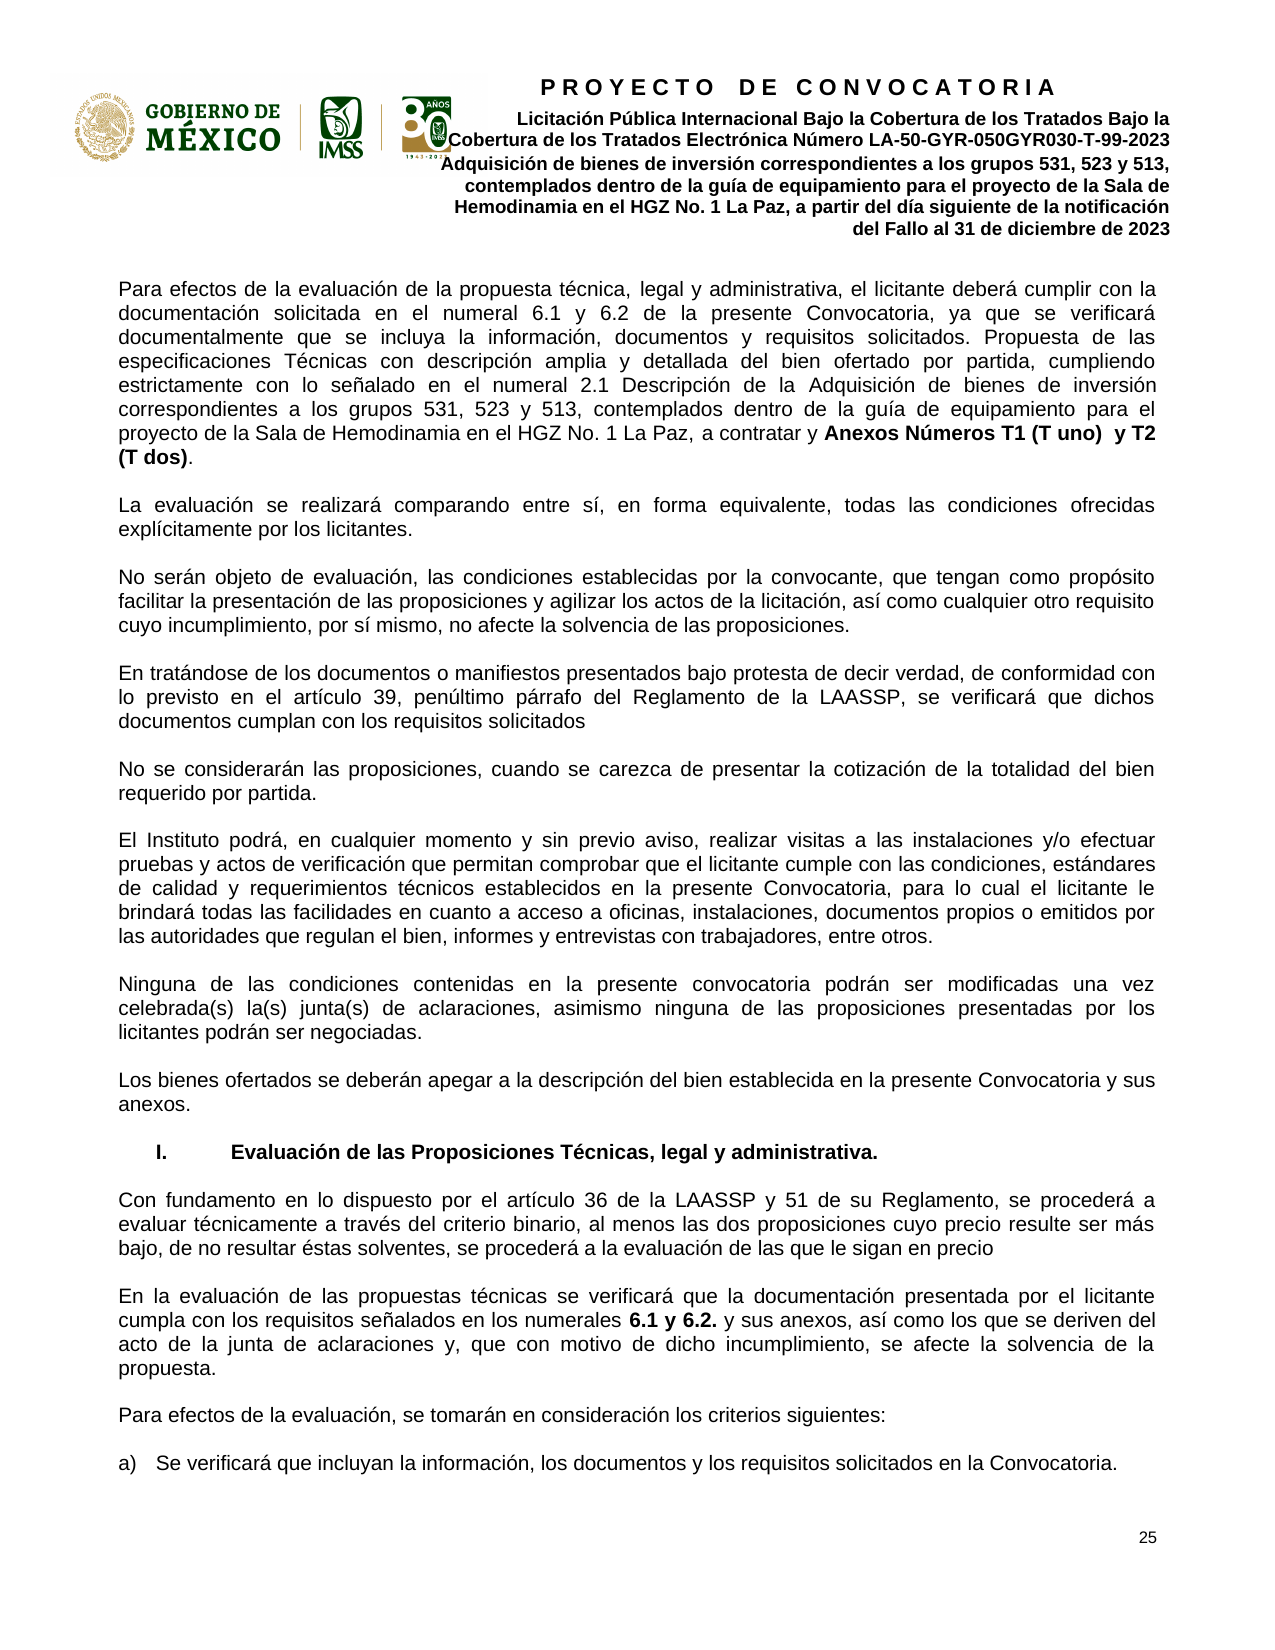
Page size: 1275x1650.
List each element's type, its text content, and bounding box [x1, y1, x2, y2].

list Evaluación de las Proposiciones Técnicas, legal y administrativa. [156, 1140, 1157, 1164]
text La evaluación se realizará comparando entre sí, en forma equivalente, todas las condiciones ofrecidas explícitamente por los licitantes. [118, 493, 1157, 541]
list Se verificará que incluyan la información, los documentos y los requisitos solicitados en la Convocatoria. [118, 1451, 1157, 1475]
text Ninguna de las condiciones contenidas en la presente convocatoria podrán ser modificadas una vez celebrada(s) la(s) junta(s) de aclaraciones, asimismo ninguna de las proposiciones presentadas por los licitantes podrán ser negociadas. [118, 972, 1157, 1044]
text Los bienes ofertados se deberán apegar a la descripción del bien establecida en la presente Convocatoria y sus anexos. [118, 1068, 1157, 1116]
text Para efectos de la evaluación, se tomarán en consideración los criterios siguientes: [118, 1403, 1157, 1427]
text Para efectos de la evaluación de la propuesta técnica, legal y administrativa, el licitante deberá cumplir con la documentación solicitada en el numeral 6.1 y 6.2 de la presente Convocatoria, ya que se verificará documentalmente que se incluya la información, documentos y requisitos solicitados. Propuesta de las especificaciones Técnicas con descripción amplia y detallada del bien ofertado por partida, cumpliendo estrictamente con lo señalado en el numeral 2.1 Descripción de la Adquisición de bienes de inversión correspondientes a los grupos 531, 523 y 513, contemplados dentro de la guía de equipamiento para el proyecto de la Sala de Hemodinamia en el HGZ No. 1 La Paz, a contratar y Anexos Números T1 (T uno) y T2 (T dos). [118, 277, 1157, 469]
picture [49, 73, 489, 177]
text No se considerarán las proposiciones, cuando se carezca de presentar la cotización de la totalidad del bien requerido por partida. [118, 756, 1157, 804]
text No serán objeto de evaluación, las condiciones establecidas por la convocante, que tengan como propósito facilitar la presentación de las proposiciones y agilizar los actos de la licitación, así como cualquier otro requisito cuyo incumplimiento, por sí mismo, no afecte la solvencia de las proposiciones. [118, 565, 1157, 637]
text El Instituto podrá, en cualquier momento y sin previo aviso, realizar visitas a las instalaciones y/o efectuar pruebas y actos de verificación que permitan comprobar que el licitante cumple con las condiciones, estándares de calidad y requerimientos técnicos establecidos en la presente Convocatoria, para lo cual el licitante le brindará todas las facilidades en cuanto a acceso a oficinas, instalaciones, documentos propios o emitidos por las autoridades que regulan el bien, informes y entrevistas con trabajadores, entre otros. [118, 828, 1157, 948]
text Con fundamento en lo dispuesto por el artículo 36 de la LAASSP y 51 de su Reglamento, se procederá a evaluar técnicamente a través del criterio binario, al menos las dos proposiciones cuyo precio resulte ser más bajo, de no resultar éstas solventes, se procederá a la evaluación de las que le sigan en precio [118, 1188, 1157, 1259]
text En tratándose de los documentos o manifiestos presentados bajo protesta de decir verdad, de conformidad con lo previsto en el artículo 39, penúltimo párrafo del Reglamento de la LAASSP, se verificará que dichos documentos cumplan con los requisitos solicitados [118, 661, 1157, 732]
text En la evaluación de las propuestas técnicas se verificará que la documentación presentada por el licitante cumpla con los requisitos señalados en los numerales 6.1 y 6.2. y sus anexos, así como los que se deriven del acto de la junta de aclaraciones y, que con motivo de dicho incumplimiento, se afecte la solvencia de la propuesta. [118, 1283, 1157, 1379]
